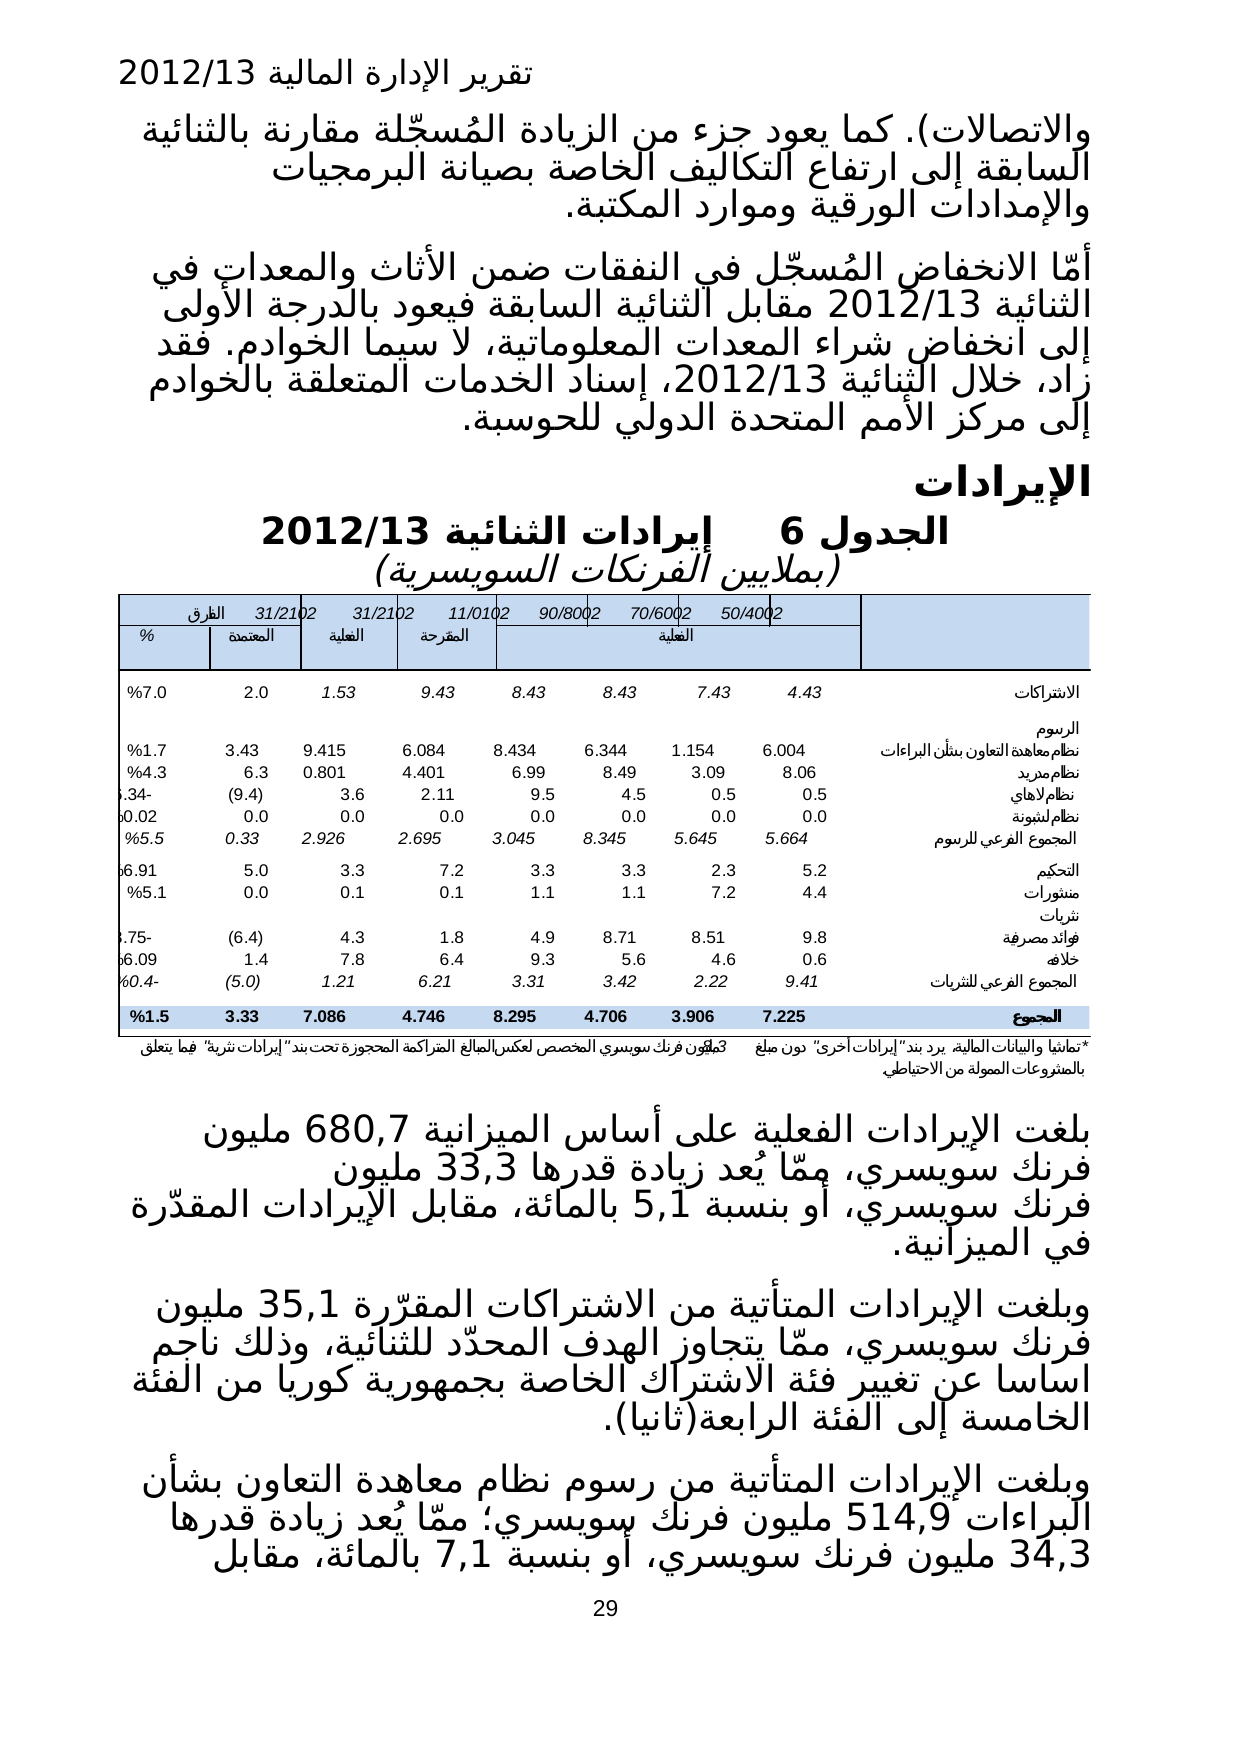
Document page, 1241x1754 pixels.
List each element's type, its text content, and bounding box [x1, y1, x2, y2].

text (بملايين الفرنكات السويسرية) [118, 552, 1092, 590]
text أمّا الانخفاض المُسجّل في النفقات ضمن الأثاث والمعدات في الثنائية 2012/13 مقابل الثنائية السابقة فيعود بالدرجة الأولى إلى انخفاض شراء المعدات المعلوماتية، لا سيما الخوادم. فقد زاد، خلال الثنائية 2012/13، إسناد الخدمات المتعلقة بالخوادم إلى مركز الأمم المتحدة الدولي للحوسبة. [118, 250, 1092, 438]
text وبلغت الإيرادات المتأتية من الاشتراكات المقرّرة 35,1 مليون فرنك سويسري، ممّا يتجاوز الهدف المحدّد للثنائية، وذلك ناجم اساسا عن تغيير فئة الاشتراك الخاصة بجمهورية كوريا من الفئة الخامسة إلى الفئة الرابعة(ثانيا). [118, 1288, 1092, 1438]
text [118, 113, 1092, 225]
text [118, 1463, 1092, 1575]
text بلغت الإيرادات الفعلية على أساس الميزانية 680,7 مليون فرنك سويسري، ممّا يُعد زيادة قدرها 33,3 مليون فرنك سويسري، أو بنسبة 5,1 بالمائة، مقابل الإيرادات المقدّرة في الميزانية. [118, 1113, 1092, 1263]
subtitle الإيرادات [118, 463, 1092, 504]
subtitle الجدول 6 إيرادات الثنائية 2012/13 [118, 511, 1092, 552]
